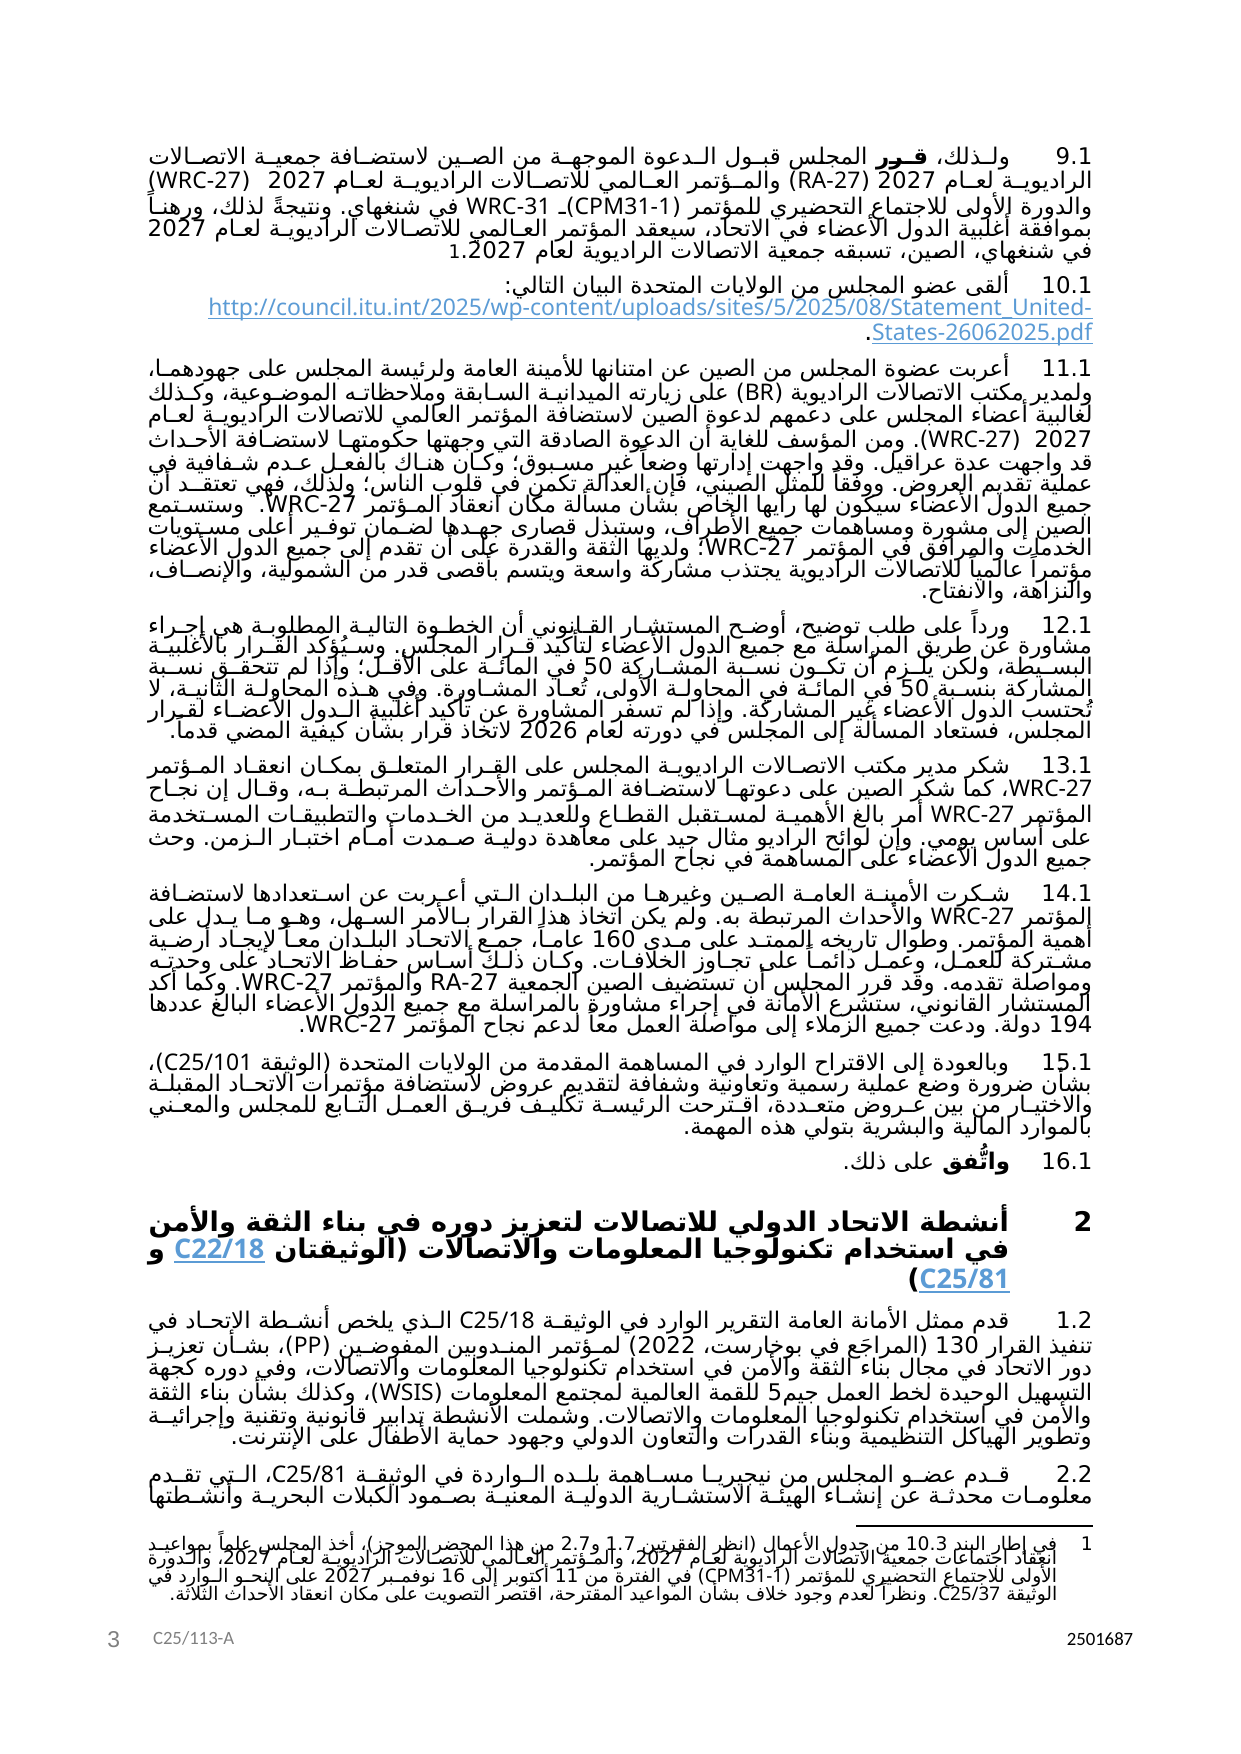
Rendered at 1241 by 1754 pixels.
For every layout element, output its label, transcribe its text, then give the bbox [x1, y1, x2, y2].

text 1.2 قدم ممثل الأمانة العامة التقرير الوارد في الوثيقة C25/18 الذي يلخص أنشطة الاتحاد في تنفيذ القرار 130 (المراجَع في بوخارست، 2022) لمؤتمر المندوبين المفوضين (PP)، بشأن تعزيز دور الاتحاد في مجال بناء الثقة والأمن في استخدام تكنولوجيا المعلومات والاتصالات، وفي دوره كجهة التسهيل الوحيدة لخط العمل جيم5 للقمة العالمية لمجتمع المعلومات (WSIS)، وكذلك بشأن بناء الثقة والأمن في استخدام تكنولوجيا المعلومات والاتصالات. وشملت الأنشطة تدابير قانونية وتقنية وإجرائية وتطوير الهياكل التنظيمية وبناء القدرات والتعاون الدولي وجهود حماية الأطفال على الإنترنت. [148, 1309, 1092, 1450]
text 9.1 ولذلك، قرر المجلس قبول الدعوة الموجهة من الصين لاستضافة جمعية الاتصالات الراديوية لعام 2027 (RA-27) والمؤتمر العالمي للاتصالات الراديوية لعام 2027 (WRC-27) والدورة الأولى للاجتماع التحضيري للمؤتمر (CPM31-1) WRC-31 في شنغهاي. ونتيجةً لذلك، ورهناً بموافقة أغلبية الدول الأعضاء في الاتحاد، سيعقد المؤتمر العالمي للاتصالات الراديوية لعام 2027 في شنغهاي، الصين، تسبقه جمعية الاتصالات الراديوية لعام 2027. [148, 148, 1092, 263]
subtitle 2 أنشطة الاتحاد الدولي للاتصالات لتعزيز دوره في بناء الثقة والأمن في استخدام تكنولوجيا المعلومات والاتصالات (الوثيقتان C22/18 وC25/81) [148, 1211, 1092, 1296]
text 13.1 شكر مدير مكتب الاتصالات الراديوية المجلس على القرار المتعلق بمكان انعقاد المؤتمر WRC-27، كما شكر الصين على دعوتها لاستضافة المؤتمر والأحداث المرتبطة به، وقال إن نجاح المؤتمر WRC-27 أمر بالغ الأهمية لمستقبل القطاع وللعديد من الخدمات والتطبيقات المستخدمة على أساس يومي. وإن لوائح الراديو مثال جيد على معاهدة دولية صمدت أمام اختبار الزمن. وحث جميع الدول الأعضاء على المساهمة في نجاح المؤتمر. [148, 757, 1092, 872]
text 14.1 شكرت الأمينة العامة الصين وغيرها من البلدان التي أعربت عن استعدادها لاستضافة المؤتمر WRC-27 والأحداث المرتبطة به. ولم يكن اتخاذ هذا القرار بالأمر السهل، وهو ما يدل على أهمية المؤتمر. ‏وطوال تاريخه الممتد على مدى ‎160 ‏عاماً، جمع الاتحاد البلدان معاً لإيجاد أرضية مشتركة للعمل، وعمل دائماً على تجاوز الخلافات. وكان ذلك أساس حفاظ الاتحاد على وحدته ومواصلة تقدمه. وقد قرر المجلس أن تستضيف الصين الجمعية ‎RA-27 ‏والمؤتمر ‎WRC-27. ‏وكما أكد المستشار القانوني، ستشرع الأمانة في إجراء مشاورة بالمراسلة مع جميع الدول الأعضاء البالغ عددها ‎194 ‏دولة. ودعت جميع الزملاء إلى مواصلة العمل معاً لدعم نجاح المؤتمر ‎WRC-27. [148, 884, 1092, 1038]
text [148, 1462, 1092, 1509]
text 12.1 ورداً على طلب توضيح، أوضح المستشار القانوني أن الخطوة التالية المطلوبة هي إجراء مشاورة عن طريق المراسلة مع جميع الدول الأعضاء لتأكيد قرار المجلس. وسيُؤكد القرار بالأغلبية البسيطة، ولكن يلزم أن تكون نسبة المشاركة 50 في المائة على الأقل؛ وإذا لم تتحقق نسبة المشاركة بنسبة 50 في المائة في المحاولة الأولى، تُعاد المشاورة. وفي هذه المحاولة الثانية، لا تُحتسب الدول الأعضاء غير المشاركة. وإذا لم تسفر المشاورة عن تأكيد أغلبية الدول الأعضاء لقرار المجلس، فستعاد المسألة إلى المجلس في دورته لعام 2026 لاتخاذ قرار بشأن كيفية المضي قدماً. [148, 616, 1092, 744]
text 16.1 واتُّفق على ذلك. [148, 1152, 1092, 1173]
text 10.1 ألقى عضو المجلس من الولايات المتحدة البيان التالي: http://council.itu.int/2025/wp-content/uploads/sites/5/2025/08/Statement_United-States-26062025.pdf. [148, 276, 1092, 347]
text 15.1 وبالعودة إلى الاقتراح الوارد في المساهمة المقدمة من الولايات المتحدة (الوثيقة C25/101)، بشأن ‏ضرورة وضع عملية رسمية وتعاونية وشفافة لتقديم عروض لاستضافة مؤتمرات الاتحاد المقبلة والاختيار من بين عروض متعددة، اقترحت الرئيسة تكليف فريق العمل التابع للمجلس والمعني بالموارد المالية والبشرية بتولي هذه المهمة. [148, 1051, 1092, 1140]
text 11.1 أعربت عضوة المجلس من الصين عن امتنانها للأمينة العامة ولرئيسة المجلس على جهودهما، ولمدير مكتب الاتصالات الراديوية (BR) على زيارته الميدانية السابقة وملاحظاته الموضوعية، وكذلك لغالبية أعضاء المجلس على دعمهم لدعوة الصين لاستضافة المؤتمر العالمي للاتصالات الراديوية لعام 2027 (WRC-27). ومن المؤسف للغاية أن الدعوة الصادقة التي وجهتها حكومتها لاستضافة الأحداث قد واجهت عدة عراقيل. وقد واجهت إدارتها وضعاً غير مسبوق؛ وكان هناك بالفعل عدم شفافية في عملية تقديم العروض. ووفقاً للمثل الصيني، فإن العدالة تكمن في قلوب الناس؛ ولذلك، فهي تعتقد أن جميع الدول الأعضاء سيكون لها رأيها الخاص بشأن مسألة مكان انعقاد المؤتمر WRC-27. وستستمع الصين إلى مشورة ومساهمات جميع الأطراف، وستبذل قصارى جهدها لضمان توفير أعلى مستويات الخدمات والمرافق في المؤتمر WRC-27؛ ولديها الثقة والقدرة على أن تقدم إلى جميع الدول الأعضاء مؤتمراً عالمياً للاتصالات الراديوية يجتذب مشاركة واسعة ويتسم بأقصى قدر من الشمولية، والإنصاف، والنزاهة، والانفتاح. [148, 360, 1092, 604]
